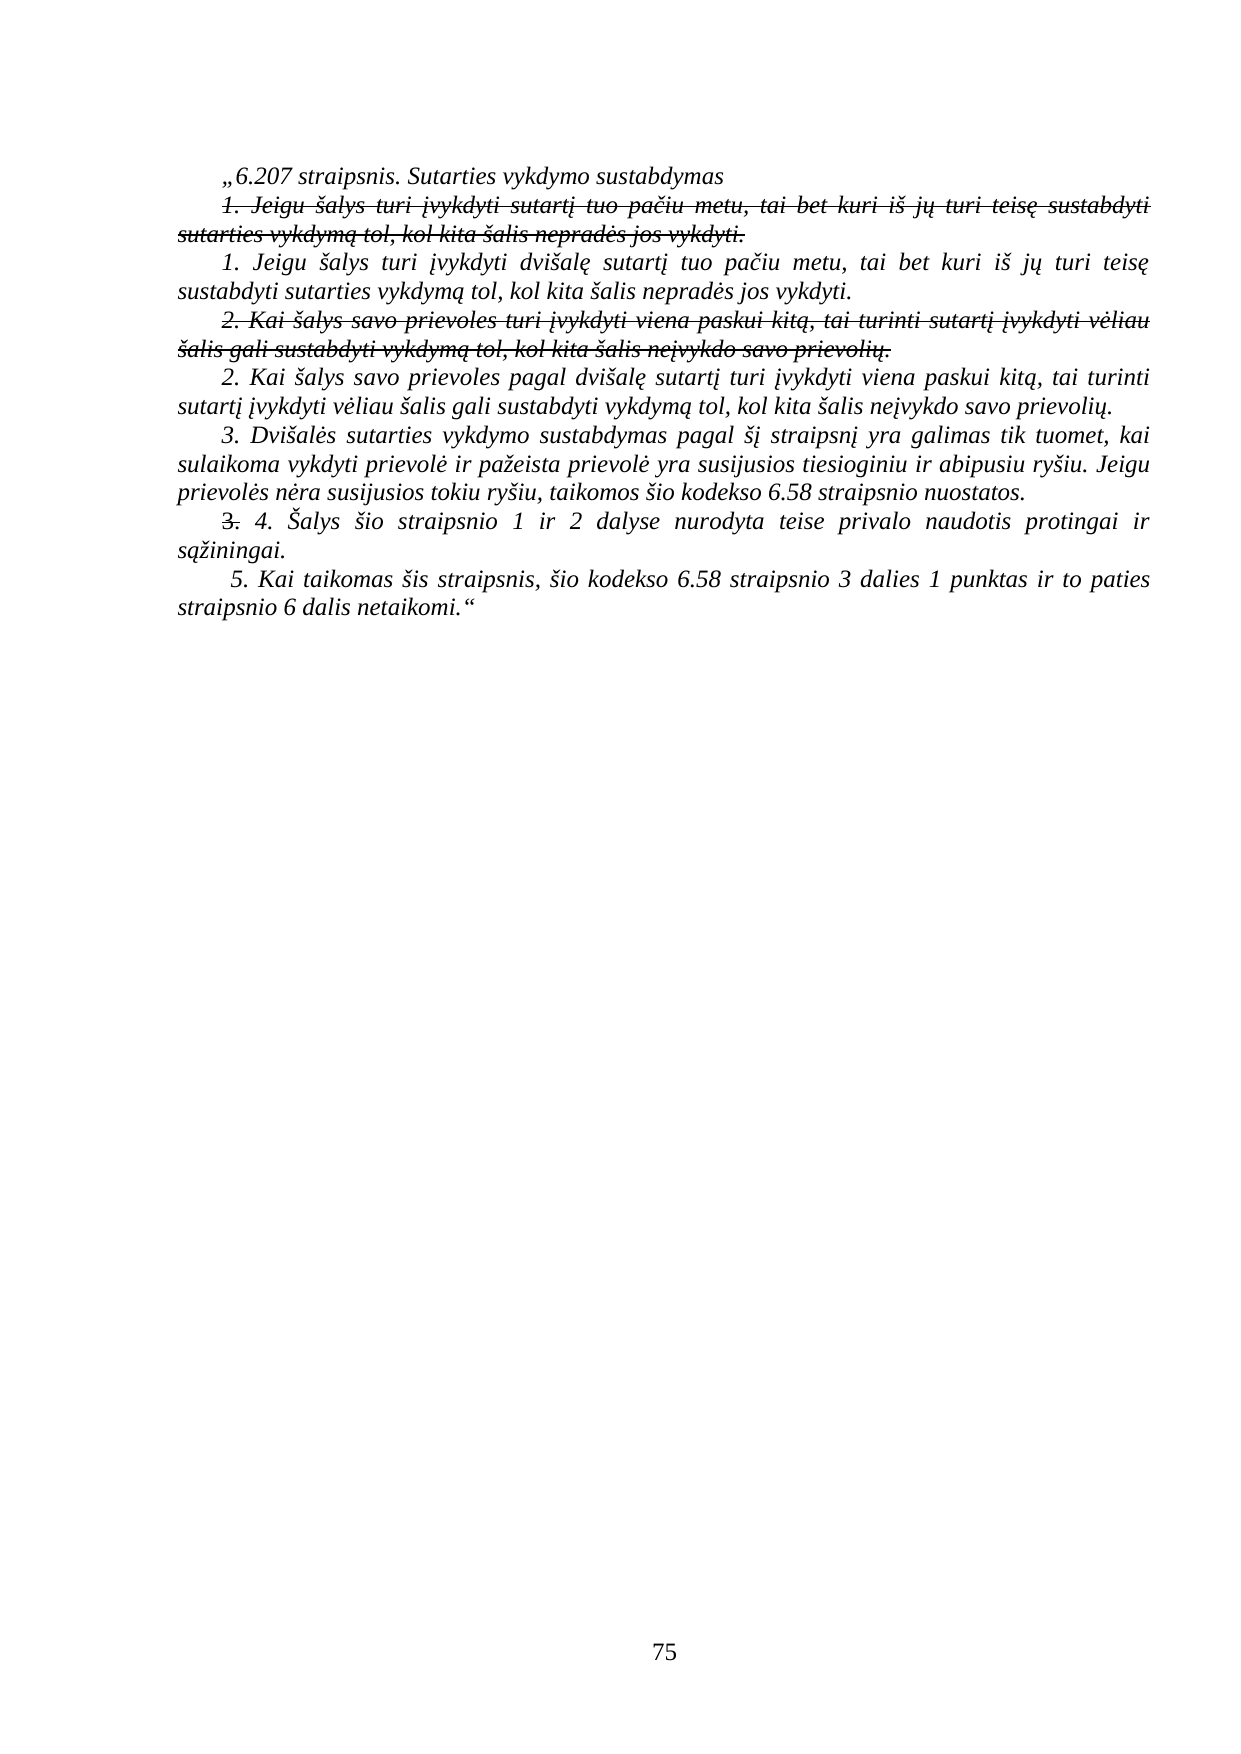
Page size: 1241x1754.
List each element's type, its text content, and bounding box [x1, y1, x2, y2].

text 2. Kai šalys savo prievoles pagal dvišalę sutartį turi įvykdyti viena paskui kitą, tai turinti sutartį įvykdyti vėliau šalis gali sustabdyti vykdymą tol, kol kita šalis neįvykdo savo prievolių. [177, 362, 1152, 420]
text 3. 4. Šalys šio straipsnio 1 ir 2 dalyse nurodyta teise privalo naudotis protingai ir sąžiningai. [177, 506, 1152, 564]
text 5. Kai taikomas šis straipsnis, šio kodekso 6.58 straipsnio 3 dalies 1 punktas ir to paties straipsnio 6 dalis netaikomi.“ [177, 564, 1152, 621]
text „6.207 straipsnis. Sutarties vykdymo sustabdymas [177, 161, 1152, 190]
text 1. Jeigu šalys turi įvykdyti sutartį tuo pačiu metu, tai bet kuri iš jų turi teisę sustabdyti sutarties vykdymą tol, kol kita šalis nepradės jos vykdyti. [177, 190, 1152, 247]
text 2. Kai šalys savo prievoles turi įvykdyti viena paskui kitą, tai turinti sutartį įvykdyti vėliau šalis gali sustabdyti vykdymą tol, kol kita šalis neįvykdo savo prievolių. [177, 305, 1152, 362]
text 1. Jeigu šalys turi įvykdyti dvišalę sutartį tuo pačiu metu, tai bet kuri iš jų turi teisę sustabdyti sutarties vykdymą tol, kol kita šalis nepradės jos vykdyti. [177, 247, 1152, 305]
text 3. Dvišalės sutarties vykdymo sustabdymas pagal šį straipsnį yra galimas tik tuomet, kai sulaikoma vykdyti prievolė ir pažeista prievolė yra susijusios tiesioginiu ir abipusiu ryšiu. Jeigu prievolės nėra susijusios tokiu ryšiu, taikomos šio kodekso 6.58 straipsnio nuostatos. [177, 420, 1152, 506]
